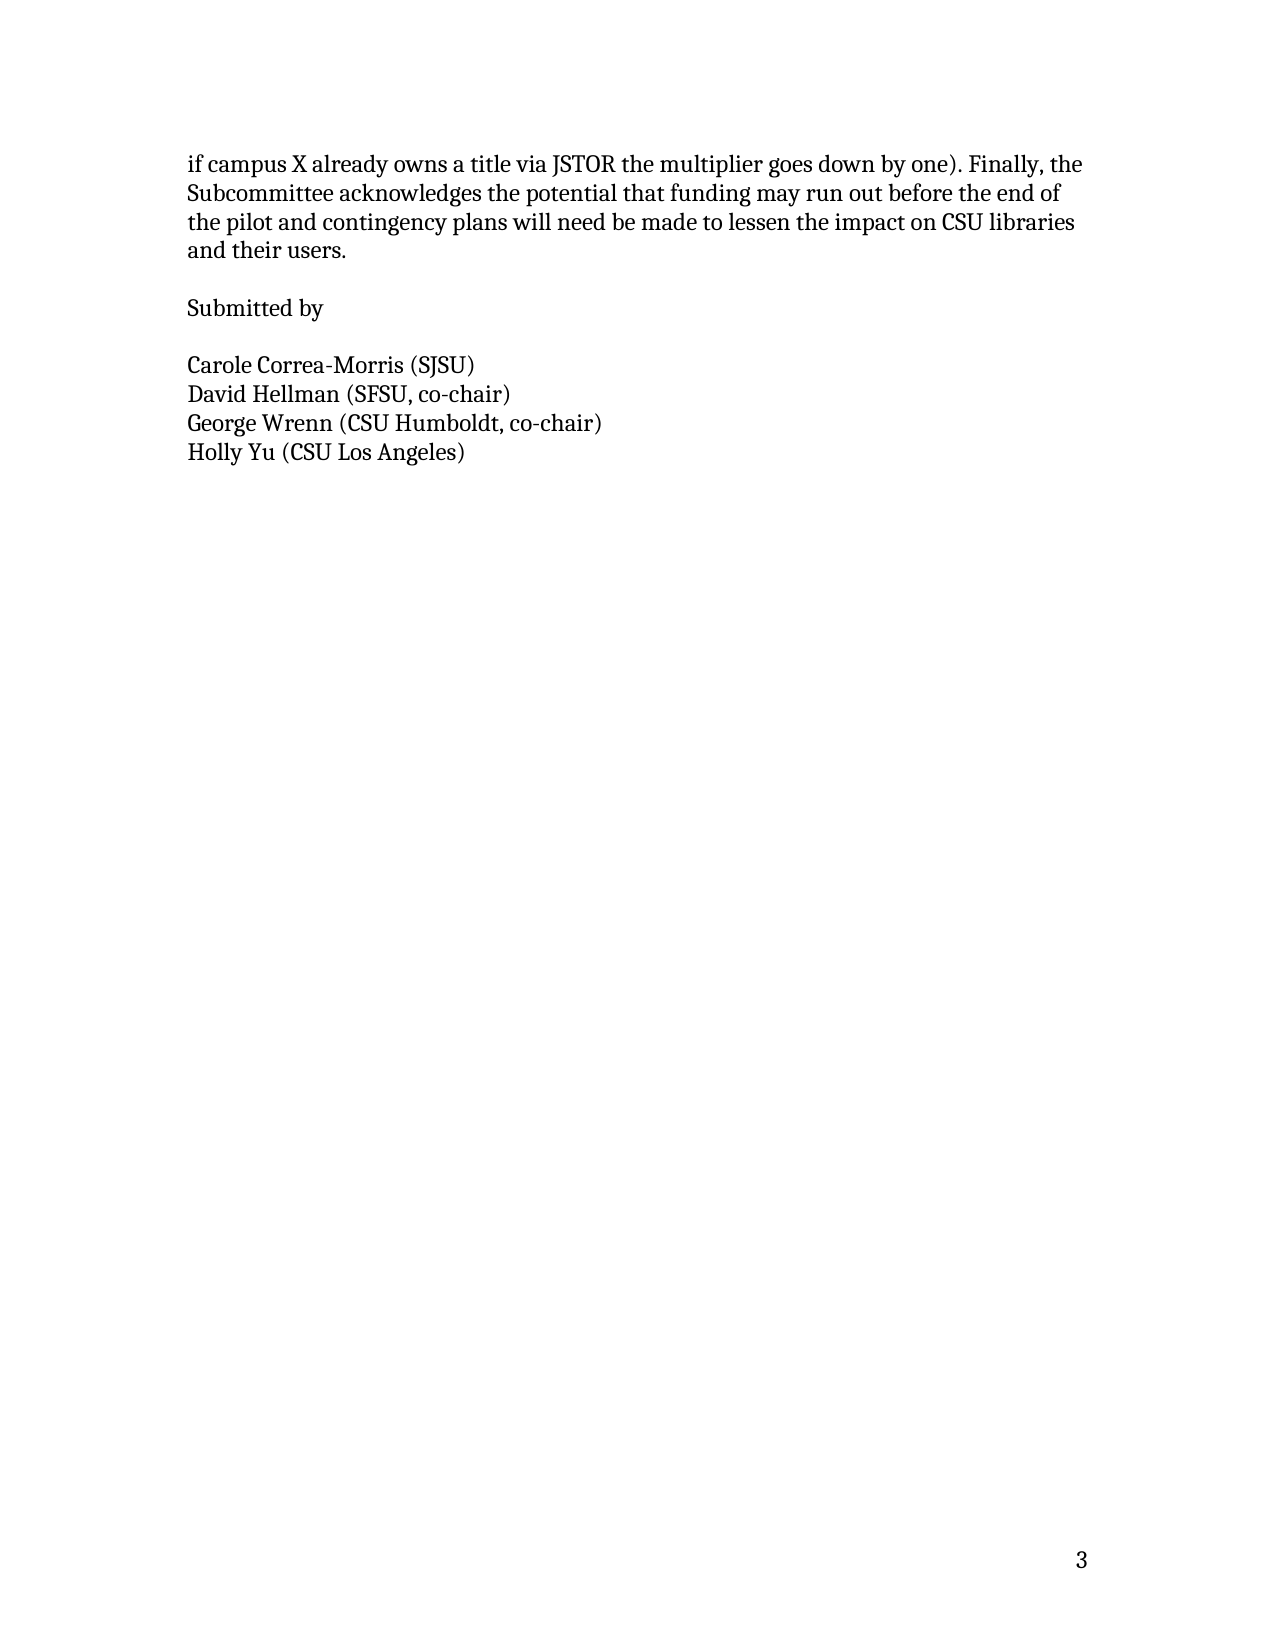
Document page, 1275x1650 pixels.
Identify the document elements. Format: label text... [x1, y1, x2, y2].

text David Hellman (SFSU, co-chair) [187, 380, 1087, 409]
text Carole Correa-Morris (SJSU) [187, 351, 1087, 380]
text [187, 150, 1087, 265]
text George Wrenn (CSU Humboldt, co-chair) [187, 409, 1087, 437]
text Holly Yu (CSU Los Angeles) [187, 437, 1087, 466]
text Submitted by [187, 294, 1087, 322]
